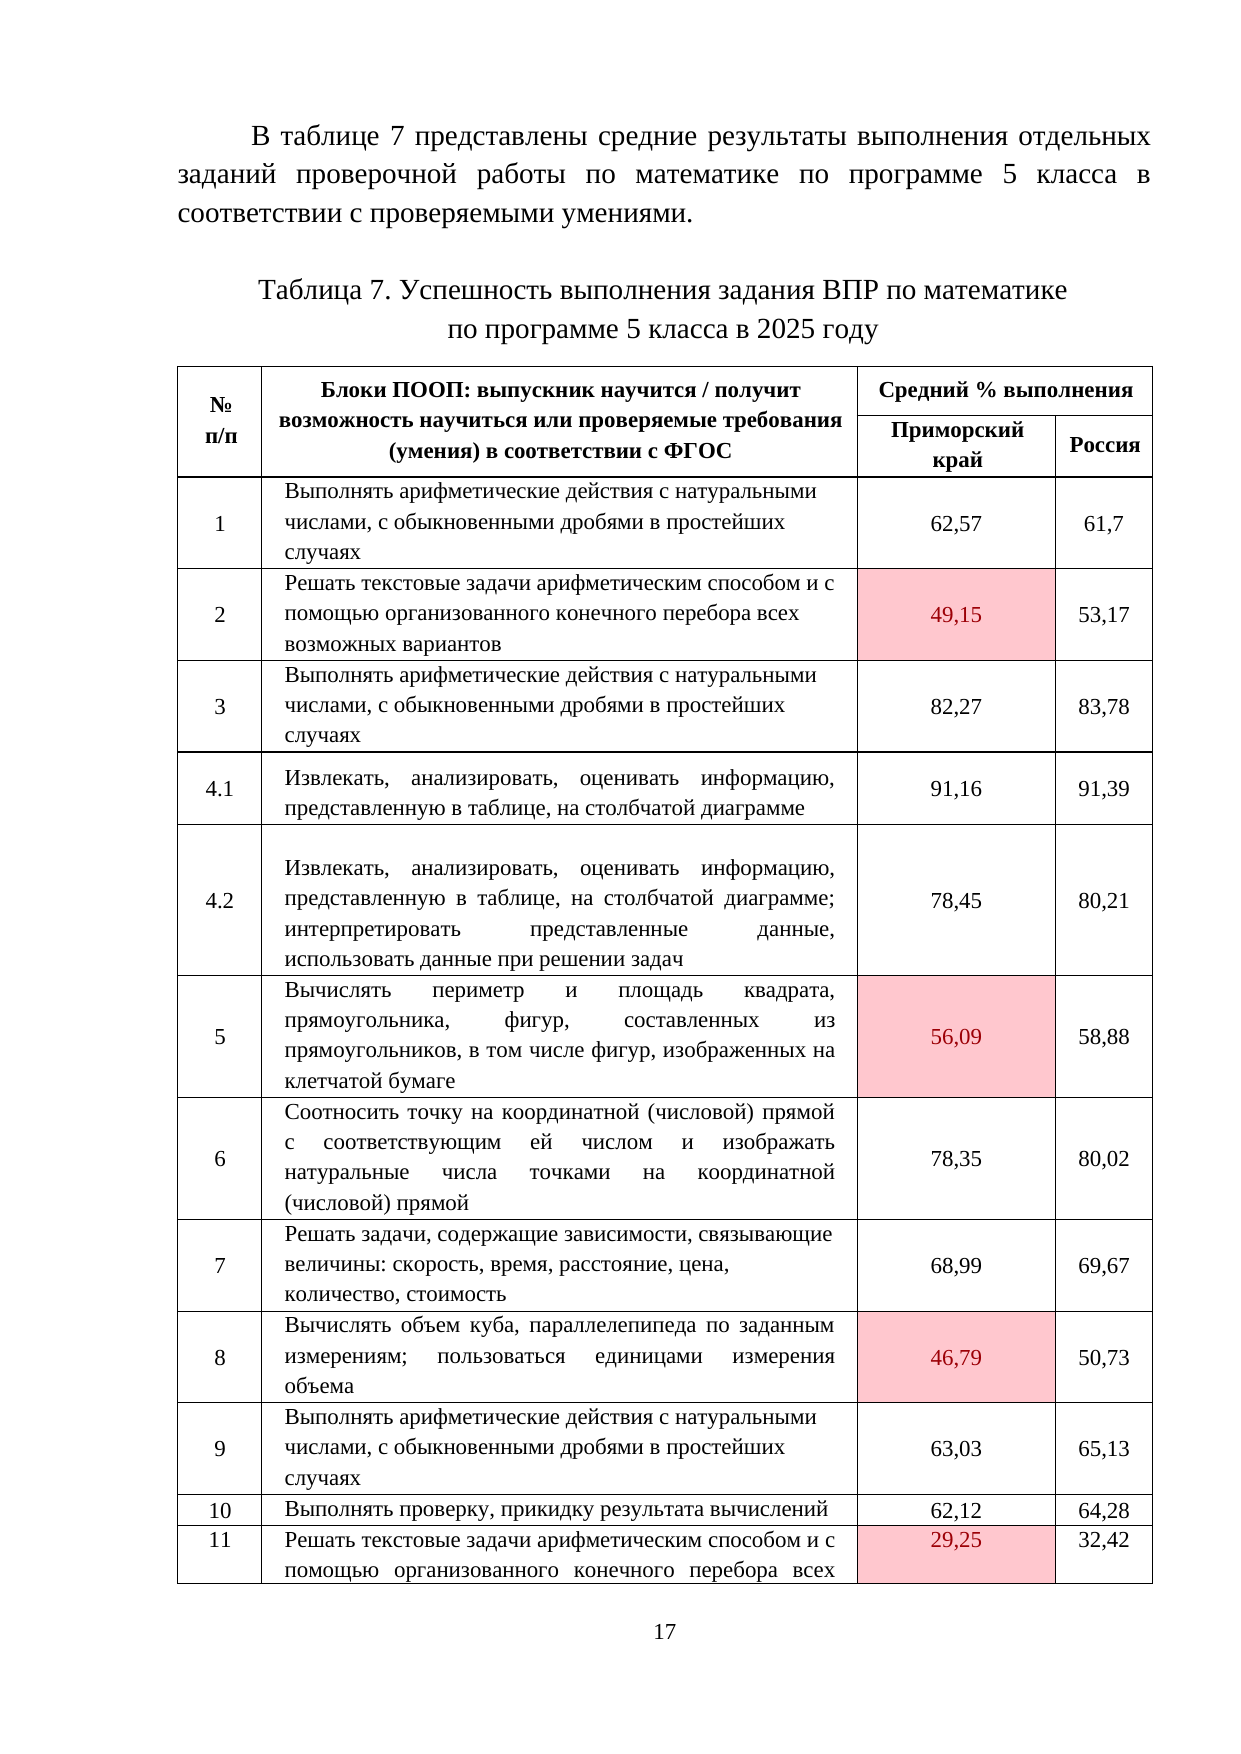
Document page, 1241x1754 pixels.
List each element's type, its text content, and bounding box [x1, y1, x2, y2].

table_cell 56,09 [858, 976, 1055, 1097]
table_cell Решать задачи, содержащие зависимости, связывающие величины: скорость, время, расстояние, цена, количество, стоимость [262, 1220, 857, 1311]
table_cell 78,45 [858, 825, 1055, 975]
table_cell Россия [1056, 416, 1152, 476]
table_cell Выполнять арифметические действия с натуральными числами, с обыкновенными дробями в простейших случаях [262, 478, 857, 568]
table_cell 7 [178, 1220, 261, 1311]
table_cell 91,39 [1056, 753, 1152, 824]
text по программе 5 класса в 2025 году [177, 311, 1149, 344]
table_cell Выполнять проверку, прикидку результата вычислений [262, 1495, 857, 1525]
table_cell 68,99 [858, 1220, 1055, 1311]
table_cell Приморский край [858, 416, 1055, 476]
table_cell 78,35 [858, 1098, 1055, 1219]
table_cell 50,73 [1056, 1312, 1152, 1402]
table_cell 80,02 [1056, 1098, 1152, 1219]
table_header № п/п [178, 367, 261, 476]
table_cell 32,42 [1056, 1526, 1152, 1583]
table_cell 4.2 [178, 825, 261, 975]
table_cell Вычислять объем куба, параллелепипеда по заданным измерениям; пользоваться единицами измерения объема [262, 1312, 857, 1402]
table_cell 29,25 [858, 1526, 1055, 1583]
table_cell 5 [178, 976, 261, 1097]
table_cell Соотносить точку на координатной (числовой) прямой с соответствующим ей числом и изображать натуральные числа точками на координатной (числовой) прямой [262, 1098, 857, 1219]
table_header Средний % выполнения [858, 367, 1152, 415]
table_cell 62,12 [858, 1495, 1055, 1525]
table_cell 61,7 [1056, 478, 1152, 568]
table_cell Решать текстовые задачи арифметическим способом и с помощью организованного конечного перебора всех возможных вариантов [262, 1526, 857, 1583]
table_cell 64,28 [1056, 1495, 1152, 1525]
table_cell 11 [178, 1526, 261, 1583]
table_cell 58,88 [1056, 976, 1152, 1097]
table_cell 9 [178, 1403, 261, 1494]
table_cell 49,15 [858, 569, 1055, 660]
table_cell Решать текстовые задачи арифметическим способом и с помощью организованного конечного перебора всех возможных вариантов [262, 569, 857, 660]
table_cell 65,13 [1056, 1403, 1152, 1494]
table_cell 2 [178, 569, 261, 660]
table_cell Вычислять периметр и площадь квадрата, прямоугольника, фигур, составленных из прямоугольников, в том числе фигур, изображенных на клетчатой бумаге [262, 976, 857, 1097]
table_cell 6 [178, 1098, 261, 1219]
table_cell 69,67 [1056, 1220, 1152, 1311]
table_cell 82,27 [858, 661, 1055, 751]
table_cell Выполнять арифметические действия с натуральными числами, с обыкновенными дробями в простейших случаях [262, 1403, 857, 1494]
table_cell 91,16 [858, 753, 1055, 824]
text В таблице 7 представлены средние результаты выполнения отдельных заданий проверочной работы по математике по программе 5 класса в соответствии с проверяемыми умениями. [177, 118, 1152, 229]
table_cell 63,03 [858, 1403, 1055, 1494]
table_cell 80,21 [1056, 825, 1152, 975]
table_cell 4.1 [178, 753, 261, 824]
table_cell 53,17 [1056, 569, 1152, 660]
table_cell 46,79 [858, 1312, 1055, 1402]
table_header Блоки ПООП: выпускник научится / получит возможность научиться или проверяемые требования (умения) в соответствии с ФГОС [262, 367, 857, 476]
table_cell 8 [178, 1312, 261, 1402]
table_cell Извлекать, анализировать, оценивать информацию, представленную в таблице, на столбчатой диаграмме [262, 753, 857, 824]
table_cell 3 [178, 661, 261, 751]
table_cell 10 [178, 1495, 261, 1525]
table_cell Извлекать, анализировать, оценивать информацию, представленную в таблице, на столбчатой диаграмме; интерпретировать представленные данные, использовать данные при решении задач [262, 825, 857, 975]
table_cell Выполнять арифметические действия с натуральными числами, с обыкновенными дробями в простейших случаях [262, 661, 857, 751]
table_cell 1 [178, 478, 261, 568]
text Таблица 7. Успешность выполнения задания ВПР по математике [177, 272, 1149, 306]
table_cell 83,78 [1056, 661, 1152, 751]
table_cell 62,57 [858, 478, 1055, 568]
